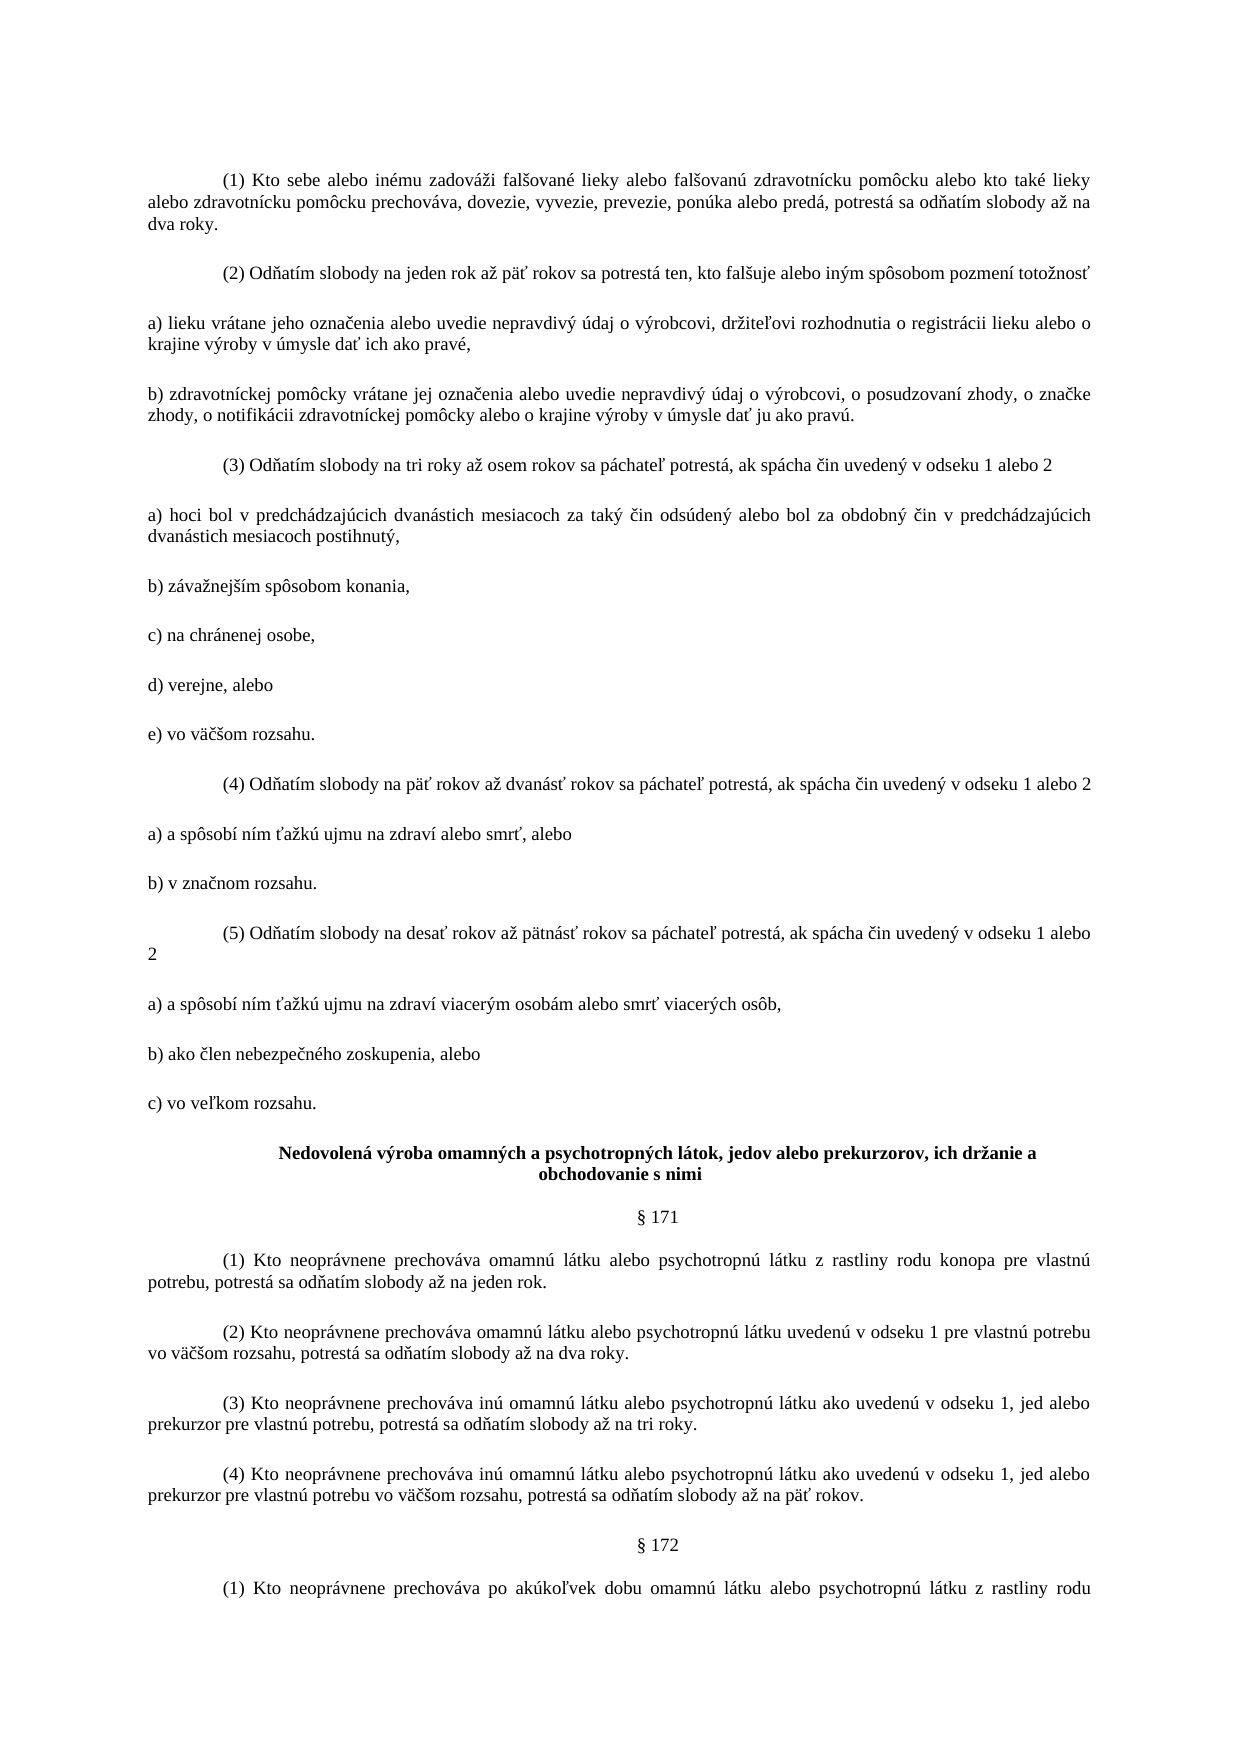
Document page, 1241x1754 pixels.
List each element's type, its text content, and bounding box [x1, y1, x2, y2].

text § 171 [148, 1206, 1092, 1228]
text c) vo veľkom rozsahu. [148, 1092, 1092, 1113]
text (3) Kto neoprávnene prechováva inú omamnú látku alebo psychotropnú látku ako uvedenú v odseku 1, jed alebo prekurzor pre vlastnú potrebu, potrestá sa odňatím slobody až na tri roky. [148, 1392, 1092, 1435]
text b) v značnom rozsahu. [148, 872, 1092, 894]
text (5) Odňatím slobody na desať rokov až pätnásť rokov sa páchateľ potrestá, ak spácha čin uvedený v odseku 1 alebo 2 [148, 922, 1092, 965]
text d) verejne, alebo [148, 674, 1092, 695]
text b) závažnejším spôsobom konania, [148, 574, 1092, 596]
text (3) Odňatím slobody na tri roky až osem rokov sa páchateľ potrestá, ak spácha čin uvedený v odseku 1 alebo 2 [148, 454, 1092, 475]
text a) a spôsobí ním ťažkú ujmu na zdraví alebo smrť, alebo [148, 822, 1092, 844]
text (1) Kto neoprávnene prechováva omamnú látku alebo psychotropnú látku z rastliny rodu konopa pre vlastnú potrebu, potrestá sa odňatím slobody až na jeden rok. [148, 1249, 1092, 1292]
text a) lieku vrátane jeho označenia alebo uvedie nepravdivý údaj o výrobcovi, držiteľovi rozhodnutia o registrácii lieku alebo o krajine výroby v úmysle dať ich ako pravé, [148, 312, 1092, 355]
text c) na chránenej osobe, [148, 624, 1092, 646]
text § 172 [148, 1534, 1092, 1556]
text (2) Kto neoprávnene prechováva omamnú látku alebo psychotropnú látku uvedenú v odseku 1 pre vlastnú potrebu vo väčšom rozsahu, potrestá sa odňatím slobody až na dva roky. [148, 1321, 1092, 1364]
text (4) Kto neoprávnene prechováva inú omamnú látku alebo psychotropnú látku ako uvedenú v odseku 1, jed alebo prekurzor pre vlastnú potrebu vo väčšom rozsahu, potrestá sa odňatím slobody až na päť rokov. [148, 1463, 1092, 1506]
text e) vo väčšom rozsahu. [148, 723, 1092, 745]
text b) ako člen nebezpečného zoskupenia, alebo [148, 1042, 1092, 1064]
text (4) Odňatím slobody na päť rokov až dvanásť rokov sa páchateľ potrestá, ak spácha čin uvedený v odseku 1 alebo 2 [148, 773, 1092, 794]
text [148, 1577, 1092, 1599]
text Nedovolená výroba omamných a psychotropných látok, jedov alebo prekurzorov, ich držanie a obchodovanie s nimi [148, 1142, 1092, 1185]
text (2) Odňatím slobody na jeden rok až päť rokov sa potrestá ten, kto falšuje alebo iným spôsobom pozmení totožnosť [148, 262, 1092, 283]
text a) a spôsobí ním ťažkú ujmu na zdraví viacerým osobám alebo smrť viacerých osôb, [148, 993, 1092, 1014]
text (1) Kto sebe alebo inému zadováži falšované lieky alebo falšovanú zdravotnícku pomôcku alebo kto také lieky alebo zdravotnícku pomôcku prechováva, dovezie, vyvezie, prevezie, ponúka alebo predá, potrestá sa odňatím slobody až na dva roky. [148, 169, 1092, 234]
text b) zdravotníckej pomôcky vrátane jej označenia alebo uvedie nepravdivý údaj o výrobcovi, o posudzovaní zhody, o značke zhody, o notifikácii zdravotníckej pomôcky alebo o krajine výroby v úmysle dať ju ako pravú. [148, 383, 1092, 426]
text a) hoci bol v predchádzajúcich dvanástich mesiacoch za taký čin odsúdený alebo bol za obdobný čin v predchádzajúcich dvanástich mesiacoch postihnutý, [148, 503, 1092, 547]
